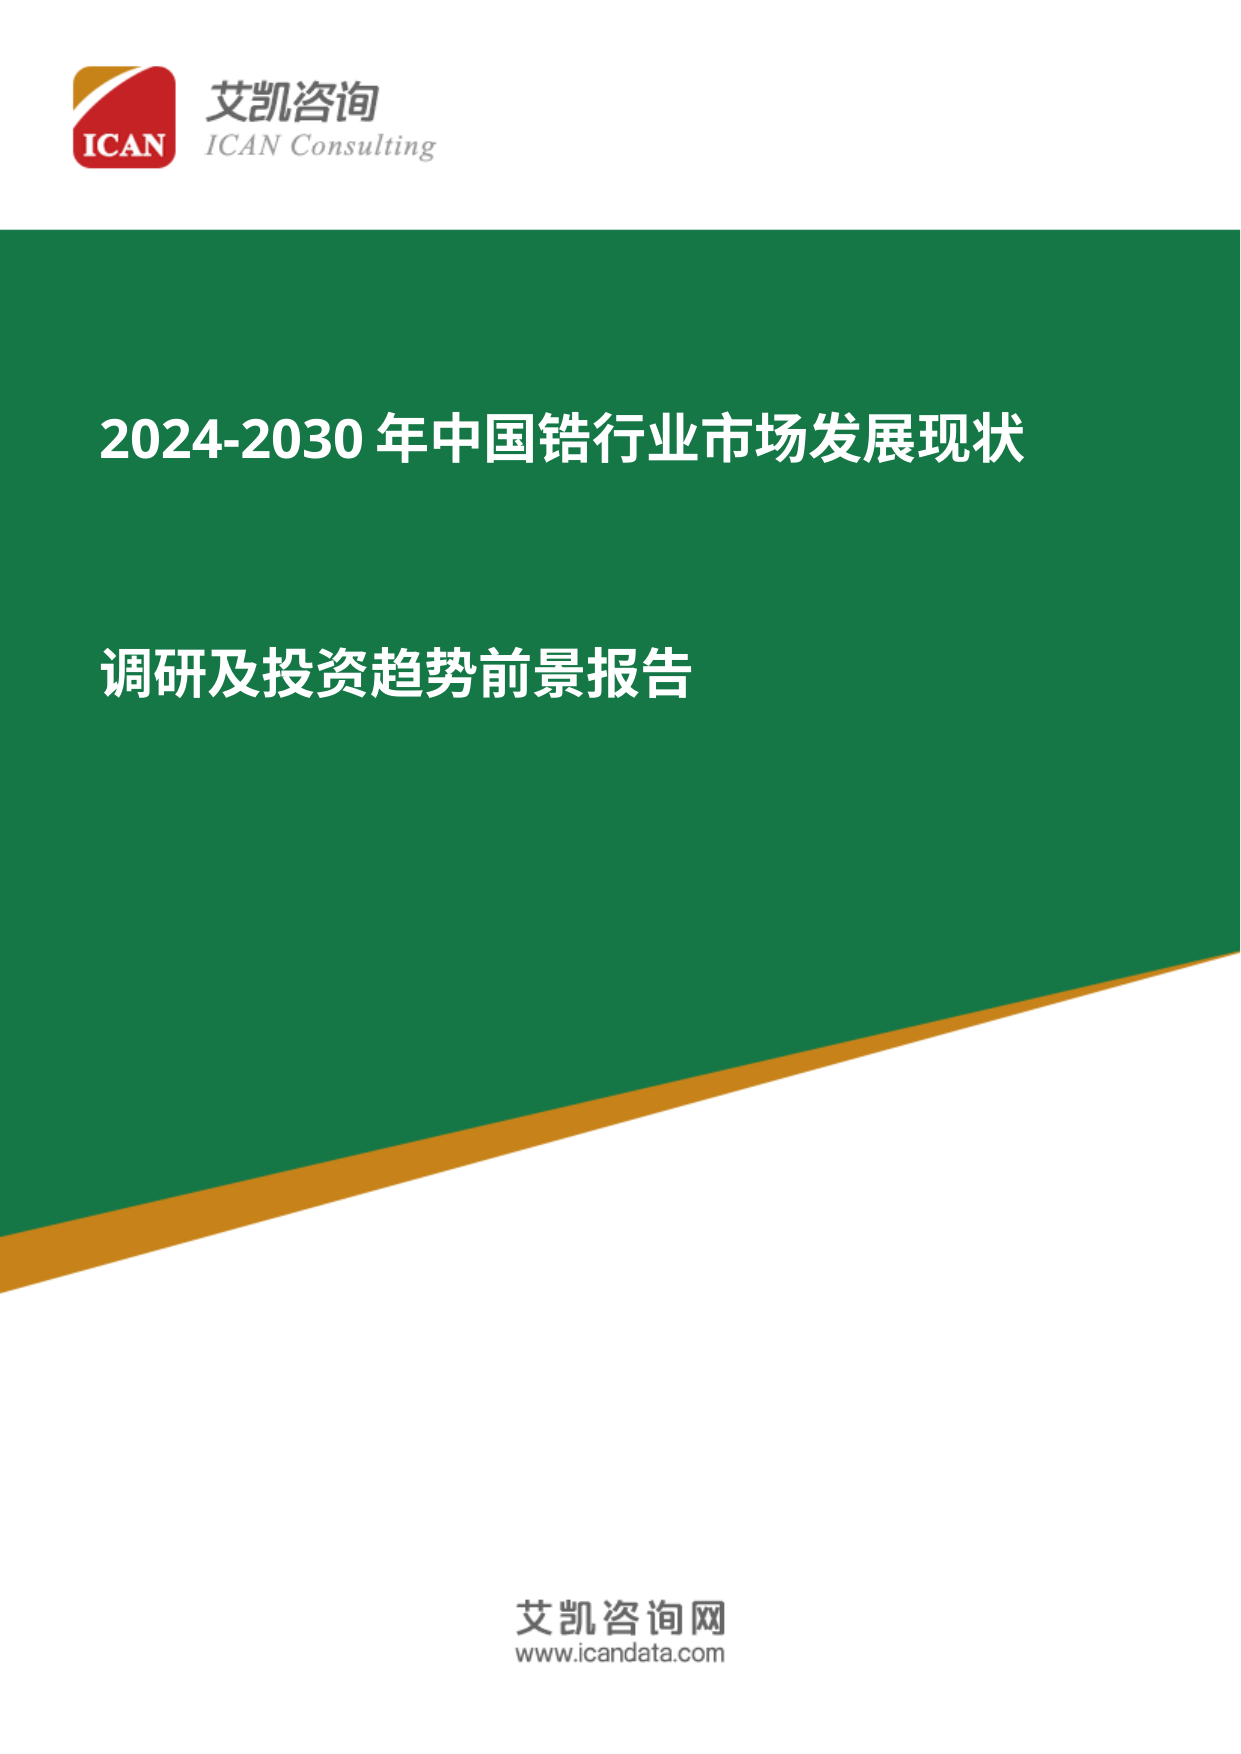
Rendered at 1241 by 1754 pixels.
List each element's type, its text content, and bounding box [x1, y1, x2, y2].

subtitle 2024-2030年中国锆行业市场发展现状调研及投资趋势前景报告 [99, 386, 1053, 718]
picture [0, 5, 1241, 1754]
